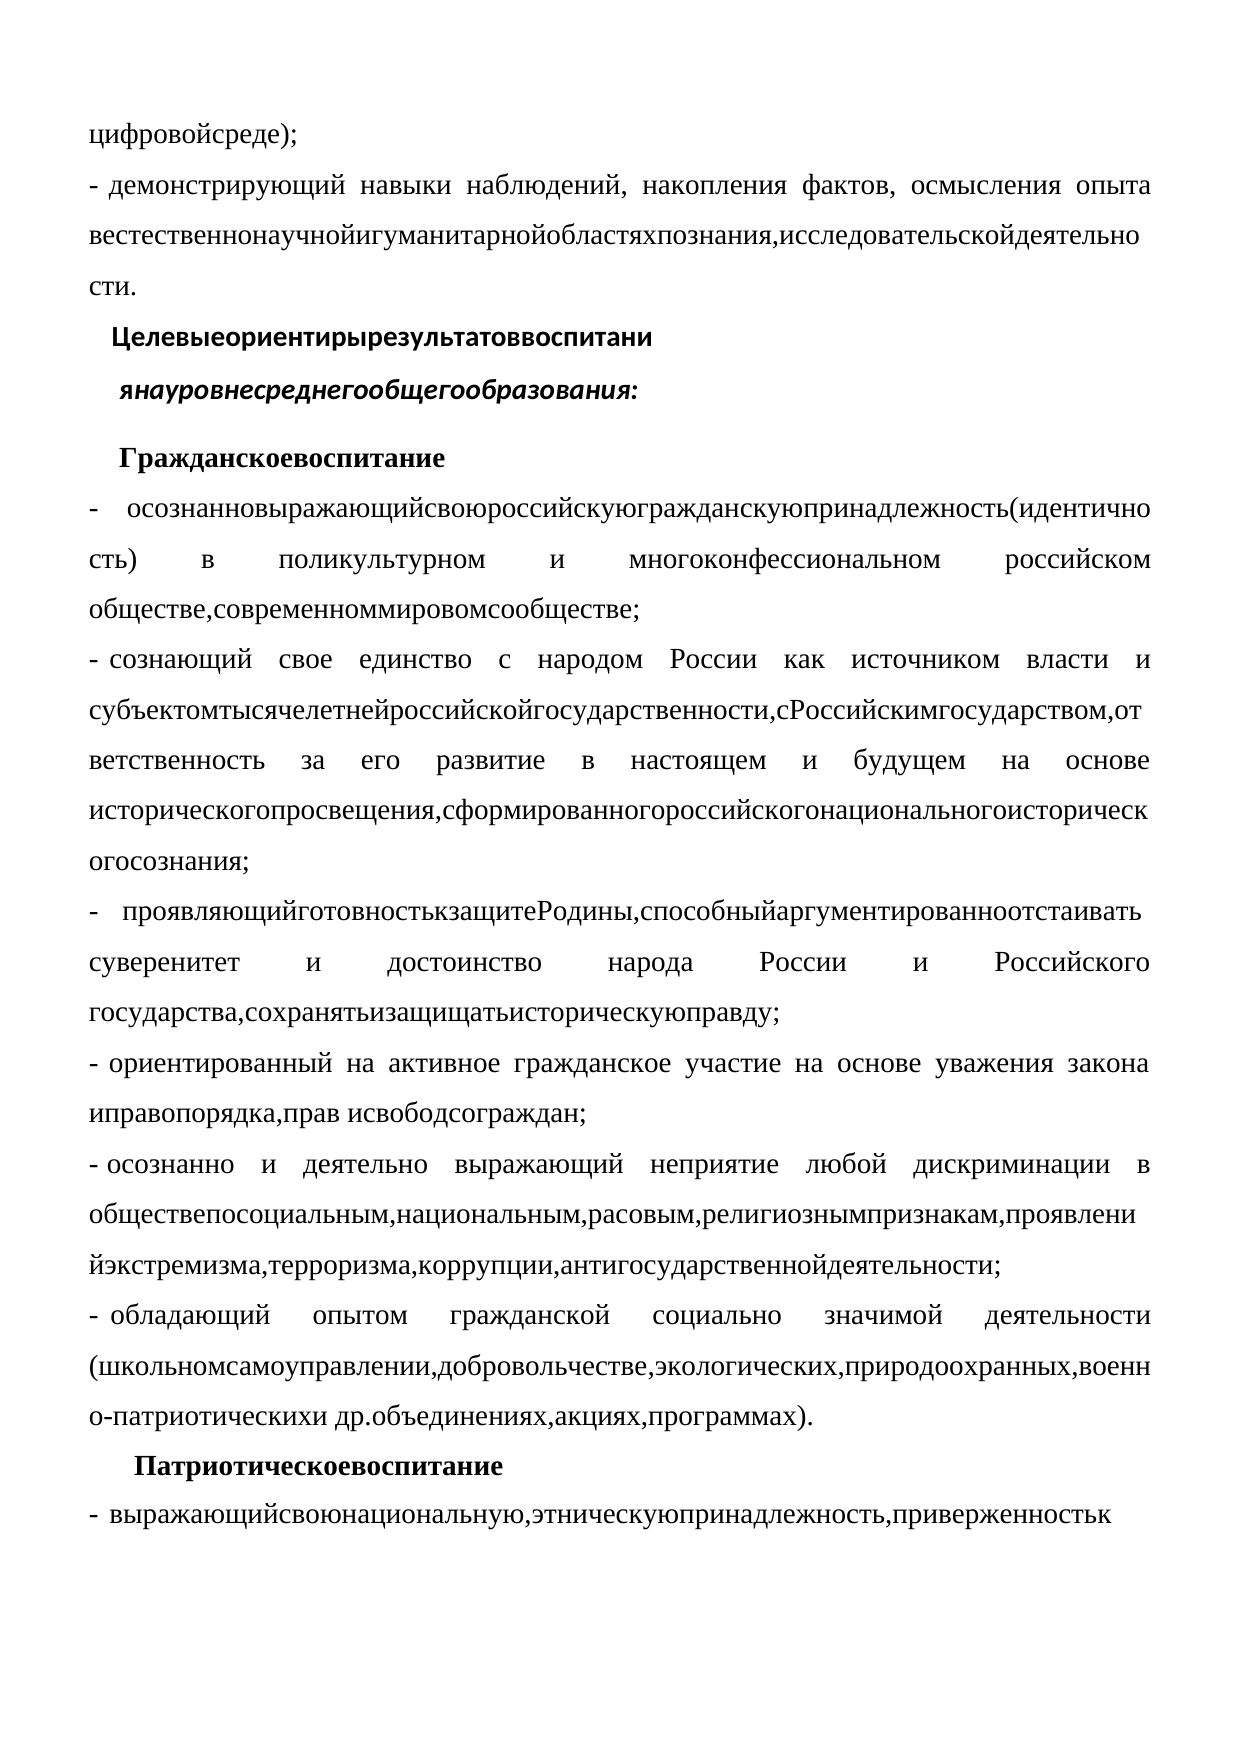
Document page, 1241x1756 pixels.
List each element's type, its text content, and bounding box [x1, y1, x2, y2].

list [88, 1496, 1151, 1530]
list обладающий опытом гражданской социально значимой деятельности (школьномсамоуправлении,добровольчестве,экологических,природоохранных,военно-патриотическихи др.объединениях,акциях,программах). [88, 1297, 1152, 1432]
text Целевыеориентирырезультатоввоспитаниянауровнесреднегообщегообразования: [111, 318, 1059, 407]
list демонстрирующий навыки наблюдений, накопления фактов, осмысления опыта вестественнонаучнойигуманитарнойобластяхпознания,исследовательскойдеятельности. [88, 167, 1152, 301]
list сознающий свое единство с народом России как источником власти и субъектомтысячелетнейроссийскойгосударственности,сРоссийскимгосударством,ответственность за его развитие в настоящем и будущем на основе историческогопросвещения,сформированногороссийскогонациональногоисторическогосознания; [88, 642, 1152, 876]
text цифровойсреде); [88, 116, 1221, 150]
list проявляющийготовностькзащитеРодины,способныйаргументированноотстаивать суверенитет и достоинство народа России и Российского государства,сохранятьизащищатьисторическуюправду; [88, 893, 1151, 1028]
subtitle Патриотическоевоспитание [134, 1449, 1221, 1482]
list осознанно и деятельно выражающий неприятие любой дискриминации в обществепосоциальным,национальным,расовым,религиознымпризнакам,проявленийэкстремизма,терроризма,коррупции,антигосударственнойдеятельности; [88, 1146, 1151, 1280]
subtitle Гражданскоевоспитание [119, 441, 1221, 474]
list осознанновыражающийсвоюроссийскуюгражданскуюпринадлежность(идентичность) в поликультурном и многоконфессиональном российском обществе,современноммировомсообществе; [88, 491, 1152, 625]
list ориентированный на активное гражданское участие на основе уважения закона иправопорядка,прав исвободсограждан; [88, 1045, 1150, 1129]
